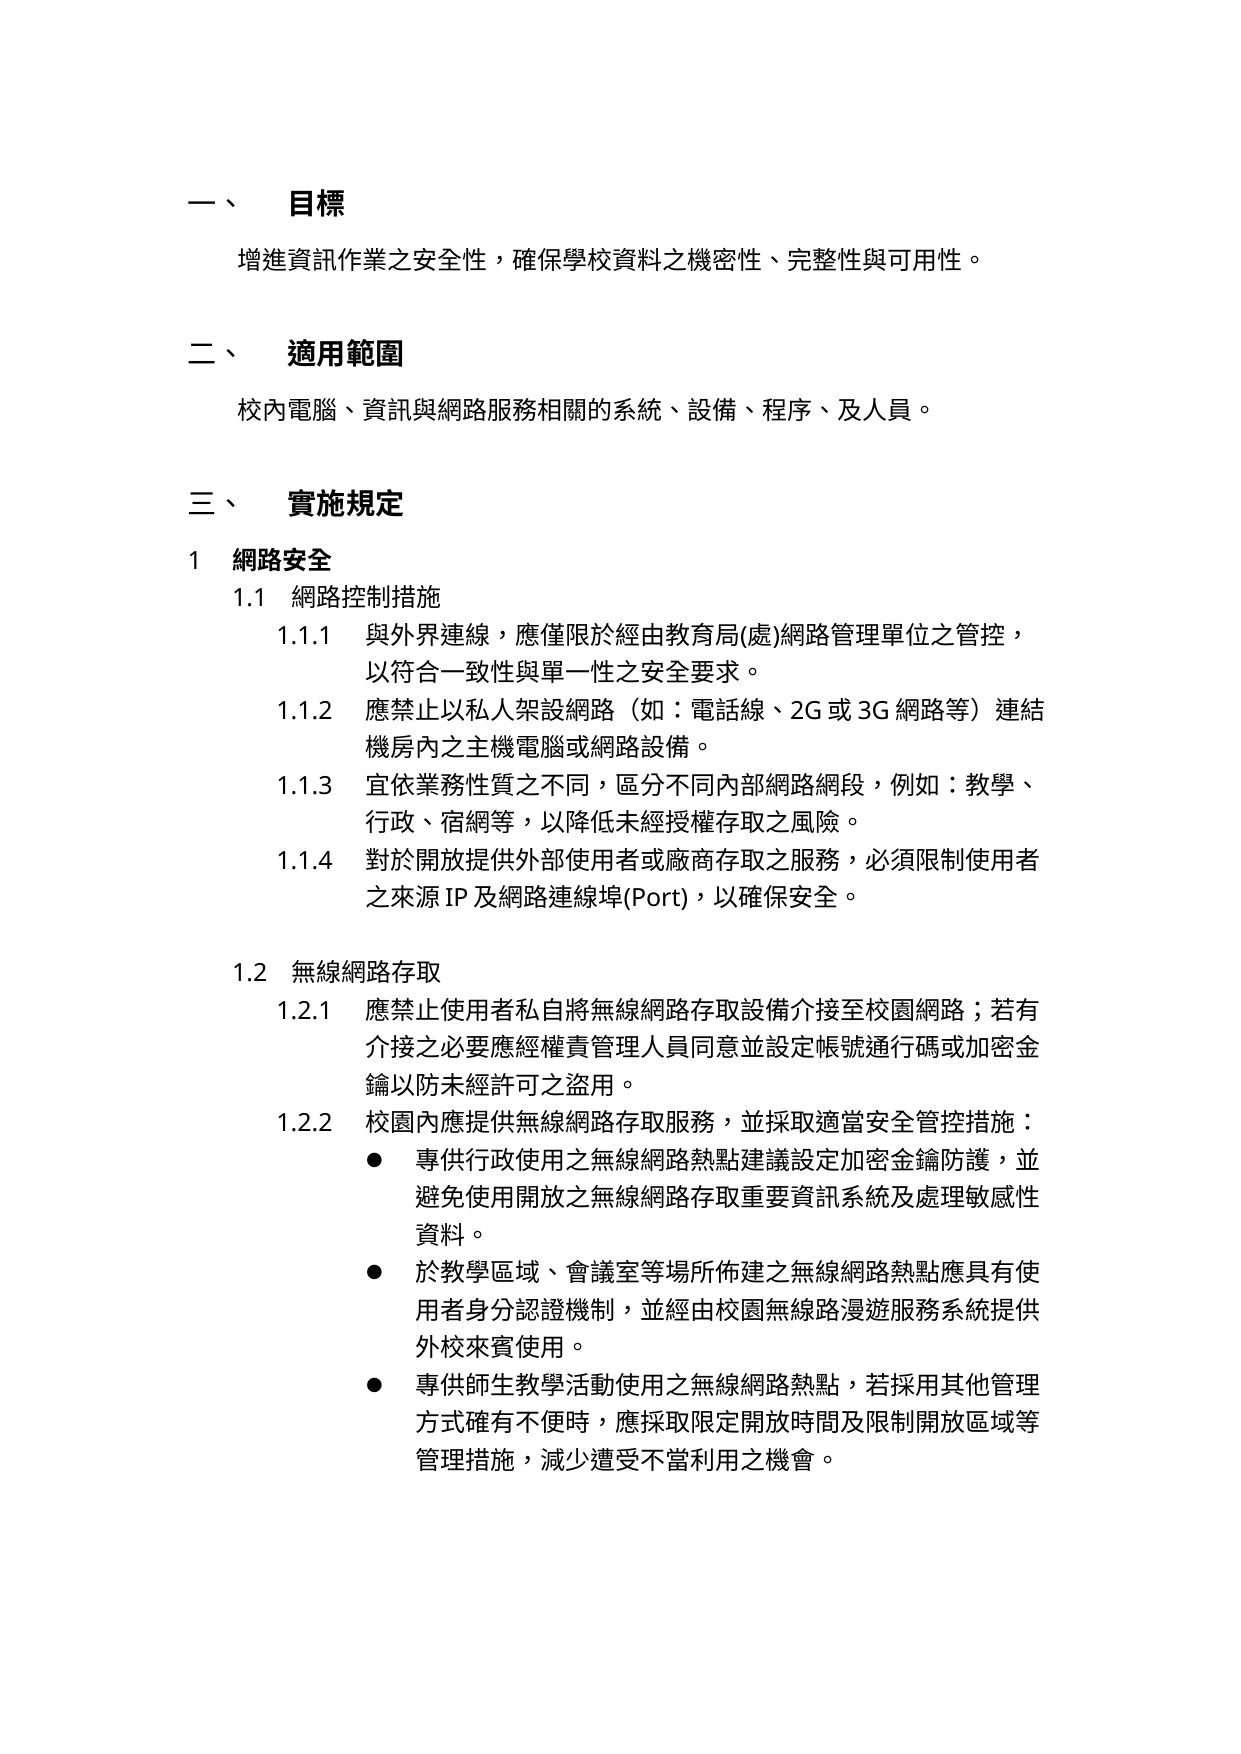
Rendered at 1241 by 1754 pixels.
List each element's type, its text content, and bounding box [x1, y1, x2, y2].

list 專供行政使用之無線網路熱點建議設定加密金鑰防護，並避免使用開放之無線網路存取重要資訊系統及處理敏感性資料。 [365, 1139, 1053, 1252]
list 專供師生教學活動使用之無線網路熱點，若採用其他管理方式確有不便時，應採取限定開放時間及限制開放區域等管理措施，減少遭受不當利用之機會。 [365, 1364, 1053, 1477]
list 網路控制措施 [232, 577, 1053, 614]
text 三、 實施規定 [187, 464, 1053, 539]
list 與外界連線，應僅限於經由教育局(處)網路管理單位之管控，以符合一致性與單一性之安全要求。 [276, 614, 1053, 689]
text 一、 目標 [187, 164, 1053, 239]
list 對於開放提供外部使用者或廠商存取之服務，必須限制使用者之來源IP及網路連線埠(Port)，以確保安全。 [276, 839, 1053, 914]
text 校內電腦、資訊與網路服務相關的系統、設備、程序、及人員。 [187, 389, 1053, 427]
text 增進資訊作業之安全性，確保學校資料之機密性、完整性與可用性。 [187, 239, 1053, 277]
list 應禁止以私人架設網路（如：電話線、2G或3G網路等）連結機房內之主機電腦或網路設備。 [276, 689, 1053, 764]
text 二、 適用範圍 [187, 314, 1053, 389]
list 網路安全 [187, 539, 1053, 577]
list 宜依業務性質之不同，區分不同內部網路網段，例如：教學、行政、宿網等，以降低未經授權存取之風險。 [276, 764, 1053, 839]
list 校園內應提供無線網路存取服務，並採取適當安全管控措施： [276, 1102, 1053, 1139]
list 無線網路存取 [232, 952, 1053, 989]
list 應禁止使用者私自將無線網路存取設備介接至校園網路；若有介接之必要應經權責管理人員同意並設定帳號通行碼或加密金鑰以防未經許可之盜用。 [276, 989, 1053, 1102]
list 於教學區域、會議室等場所佈建之無線網路熱點應具有使用者身分認證機制，並經由校園無線路漫遊服務系統提供外校來賓使用。 [365, 1252, 1053, 1364]
